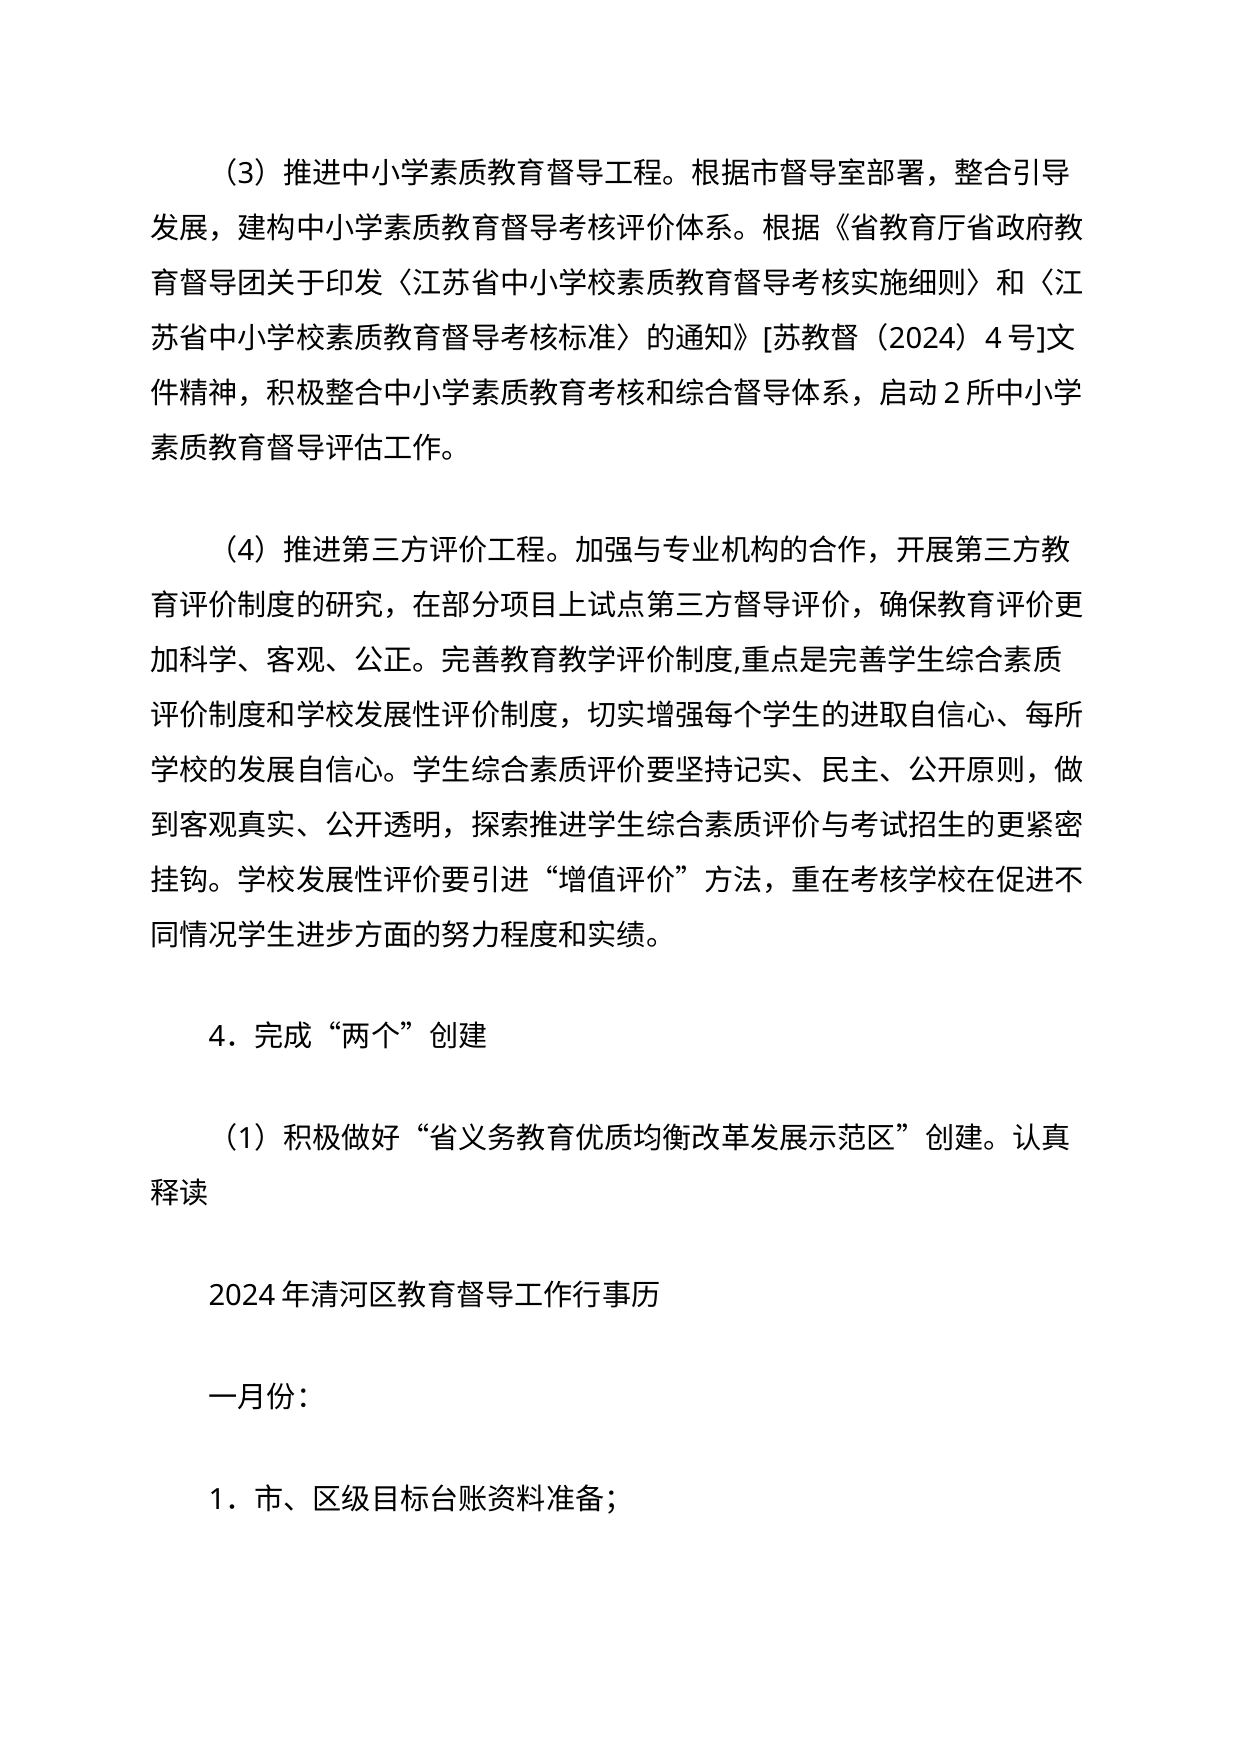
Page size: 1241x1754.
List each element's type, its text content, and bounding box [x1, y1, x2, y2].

text 4．完成“两个”创建 [150, 1013, 1090, 1055]
text 1．市、区级目标台账资料准备； [150, 1475, 1090, 1518]
text （4）推进第三方评价工程。加强与专业机构的合作，开展第三方教育评价制度的研究，在部分项目上试点第三方督导评价，确保教育评价更加科学、客观、公正。完善教育教学评价制度,重点是完善学生综合素质评价制度和学校发展性评价制度，切实增强每个学生的进取自信心、每所学校的发展自信心。学生综合素质评价要坚持记实、民主、公开原则，做到客观真实、公开透明，探索推进学生综合素质评价与考试招生的更紧密挂钩。学校发展性评价要引进“增值评价”方法，重在考核学校在促进不同情况学生进步方面的努力程度和实绩。 [150, 527, 1090, 953]
text （1）积极做好“省义务教育优质均衡改革发展示范区”创建。认真释读 [150, 1115, 1090, 1212]
text 2024年清河区教育督导工作行事历 [150, 1272, 1090, 1314]
text （3）推进中小学素质教育督导工程。根据市督导室部署，整合引导发展，建构中小学素质教育督导考核评价体系。根据《省教育厅省政府教育督导团关于印发〈江苏省中小学校素质教育督导考核实施细则〉和〈江苏省中小学校素质教育督导考核标准〉的通知》[苏教督（2024）4号]文件精神，积极整合中小学素质教育考核和综合督导体系，启动2所中小学素质教育督导评估工作。 [150, 150, 1090, 467]
text 一月份： [150, 1373, 1090, 1416]
